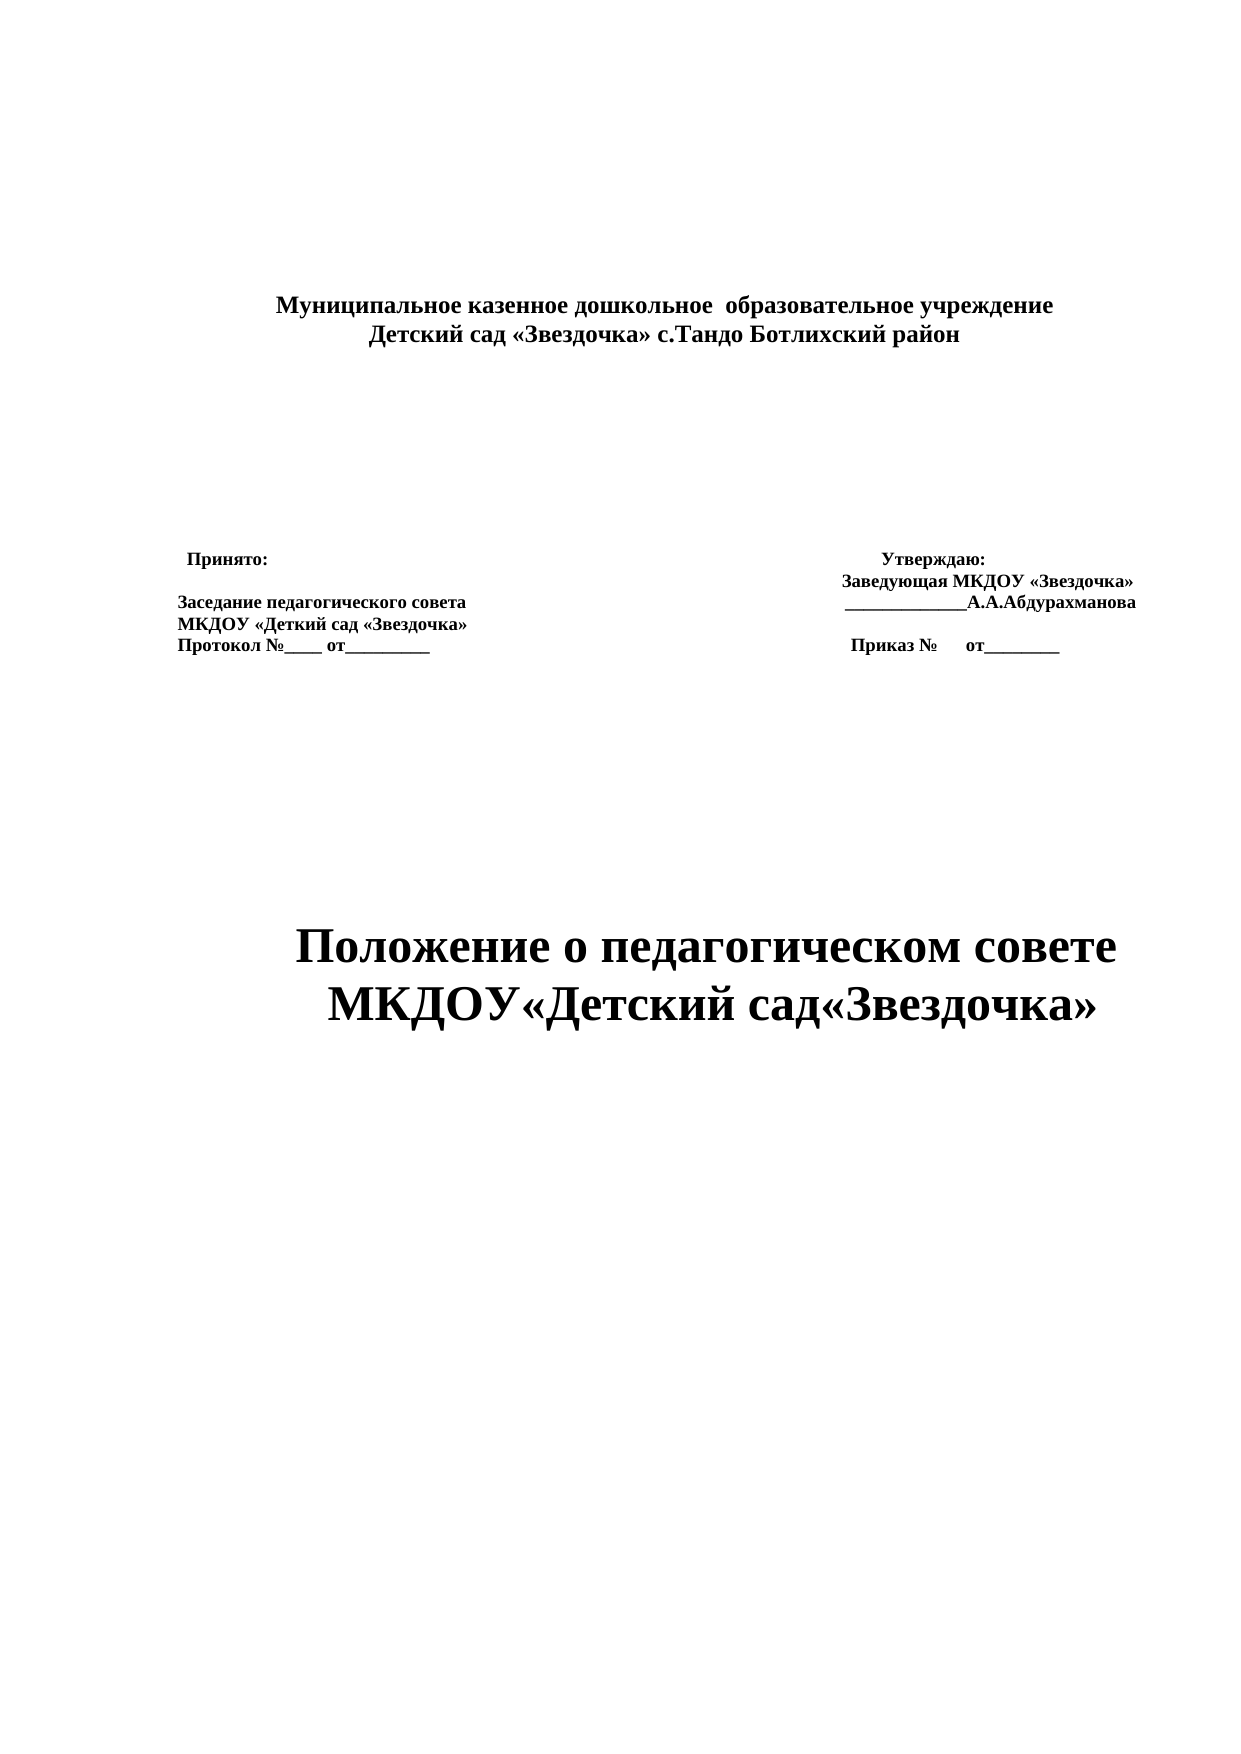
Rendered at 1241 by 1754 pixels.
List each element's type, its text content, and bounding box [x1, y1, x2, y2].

text Принято: Утверждаю: [177, 548, 1152, 569]
text МКДОУ «Деткий сад «Звездочка» [177, 613, 1152, 634]
text МКДОУ«Детский сад«Звездочка» [177, 974, 1152, 1031]
text Заведующая МКДОУ «Звездочка» Заседание педагогического совета _____________А.А.Абдурахманова [177, 569, 1152, 613]
text Муниципальное казенное дошкольное образовательное учреждение [177, 291, 1152, 319]
text Положение о педагогическом совете [295, 916, 1152, 974]
text Детский сад «Звездочка» с.Тандо Ботлихский район [177, 319, 1152, 348]
text Протокол №____ от_________ Приказ № от________ [177, 634, 1152, 656]
